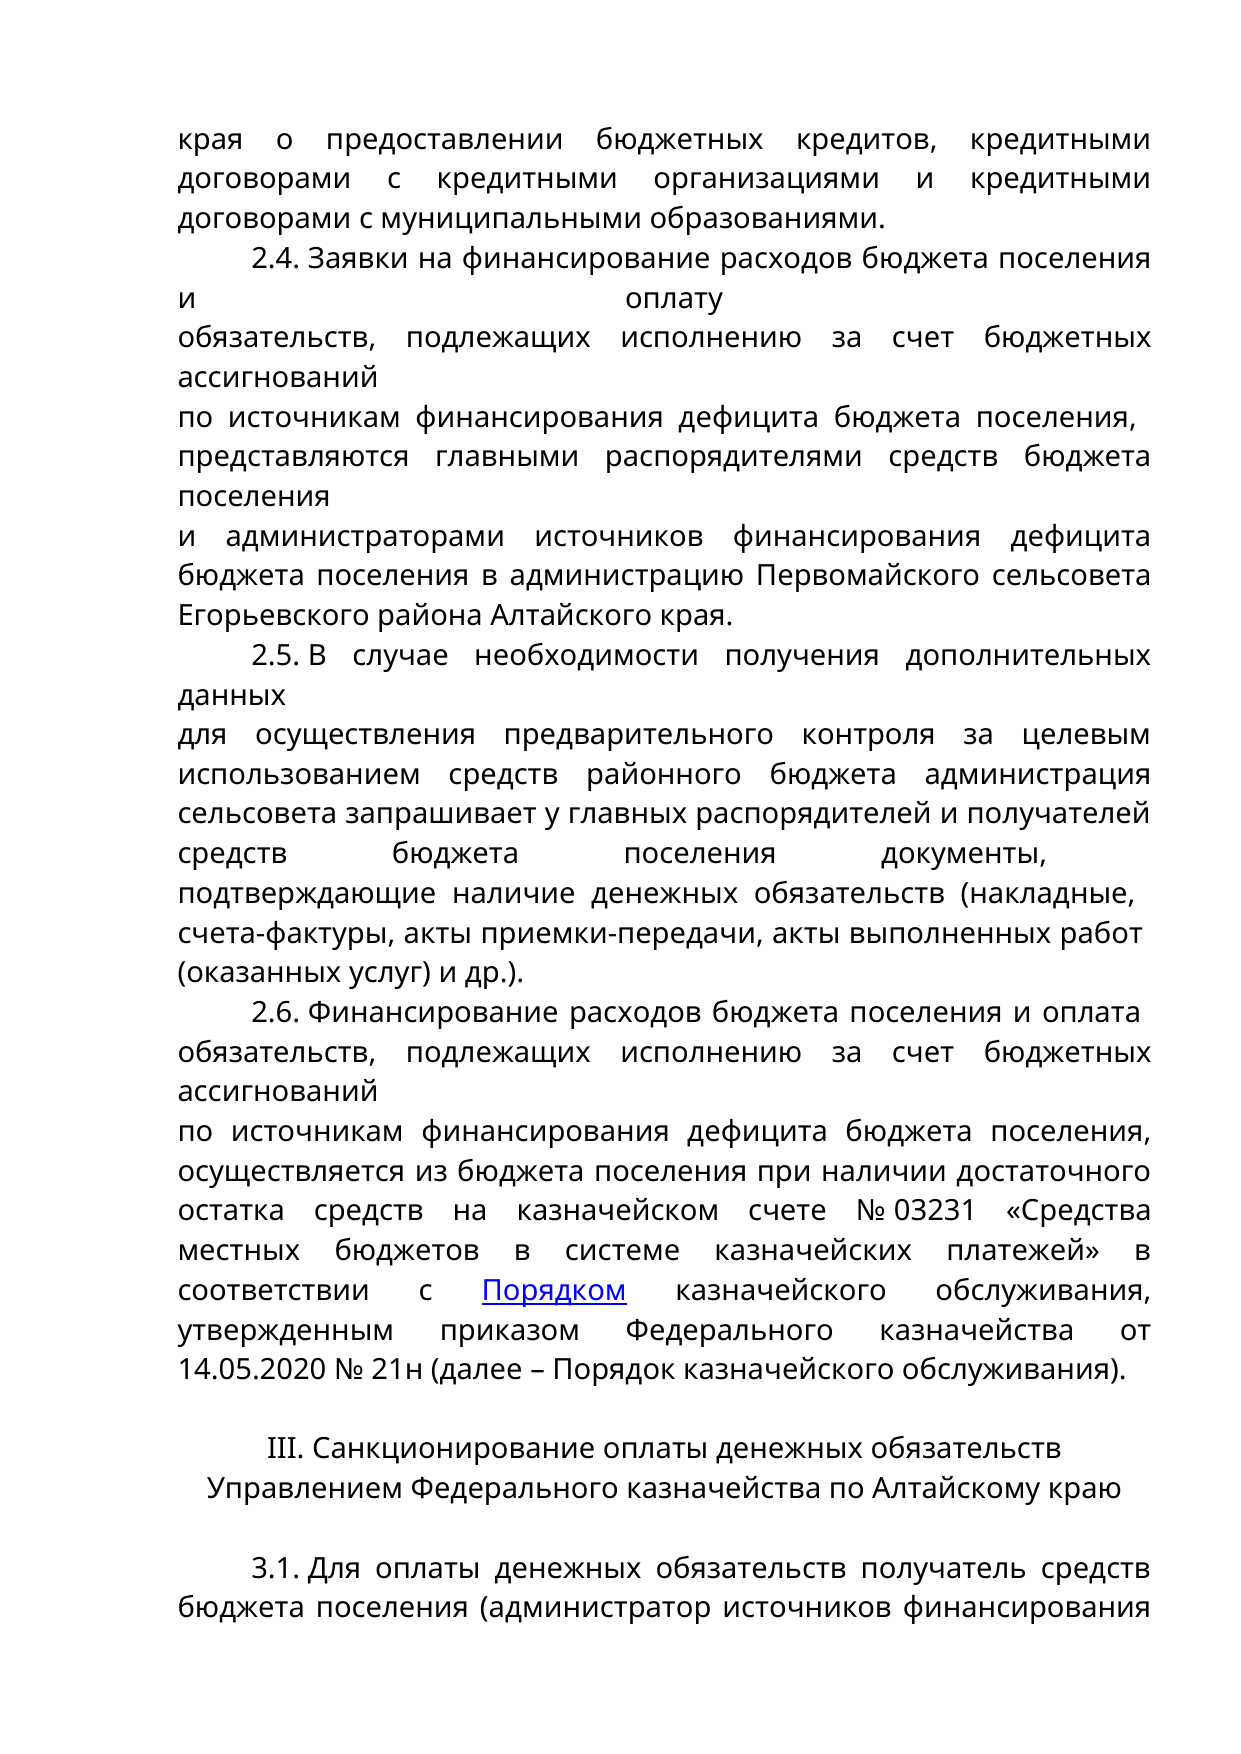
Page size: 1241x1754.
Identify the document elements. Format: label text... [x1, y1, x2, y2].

text 2.6. Финансирование расходов бюджета поселения и оплата обязательств, подлежащих исполнению за счет бюджетных ассигнований по источникам финансирования дефицита бюджета поселения, осуществляется из бюджета поселения при наличии достаточного остатка средств на казначейском счете № 03231 «Средства местных бюджетов в системе казначейских платежей» в соответствии с Порядком казначейского обслуживания, утвержденным приказом Федерального казначейства от 14.05.2020 № 21н (далее – Порядок казначейского обслуживания). [177, 991, 1152, 1388]
text 2.4. Заявки на финансирование расходов бюджета поселения и оплату обязательств, подлежащих исполнению за счет бюджетных ассигнований по источникам финансирования дефицита бюджета поселения, представляются главными распорядителями средств бюджета поселения и администраторами источников финансирования дефицита бюджета поселения в администрацию Первомайского сельсовета Егорьевского района Алтайского края. [177, 237, 1152, 634]
text Управлением Федерального казначейства по Алтайскому краю [177, 1467, 1152, 1507]
text 2.5. В случае необходимости получения дополнительных данных для осуществления предварительного контроля за целевым использованием средств районного бюджета администрация сельсовета запрашивает у главных распорядителей и получателей средств бюджета поселения документы, подтверждающие наличие денежных обязательств (накладные, счета-фактуры, акты приемки-передачи, акты выполненных работ (оказанных услуг) и др.). [177, 634, 1152, 991]
text III. Санкционирование оплаты денежных обязательств [177, 1428, 1152, 1467]
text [177, 1547, 1152, 1626]
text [177, 118, 1152, 237]
